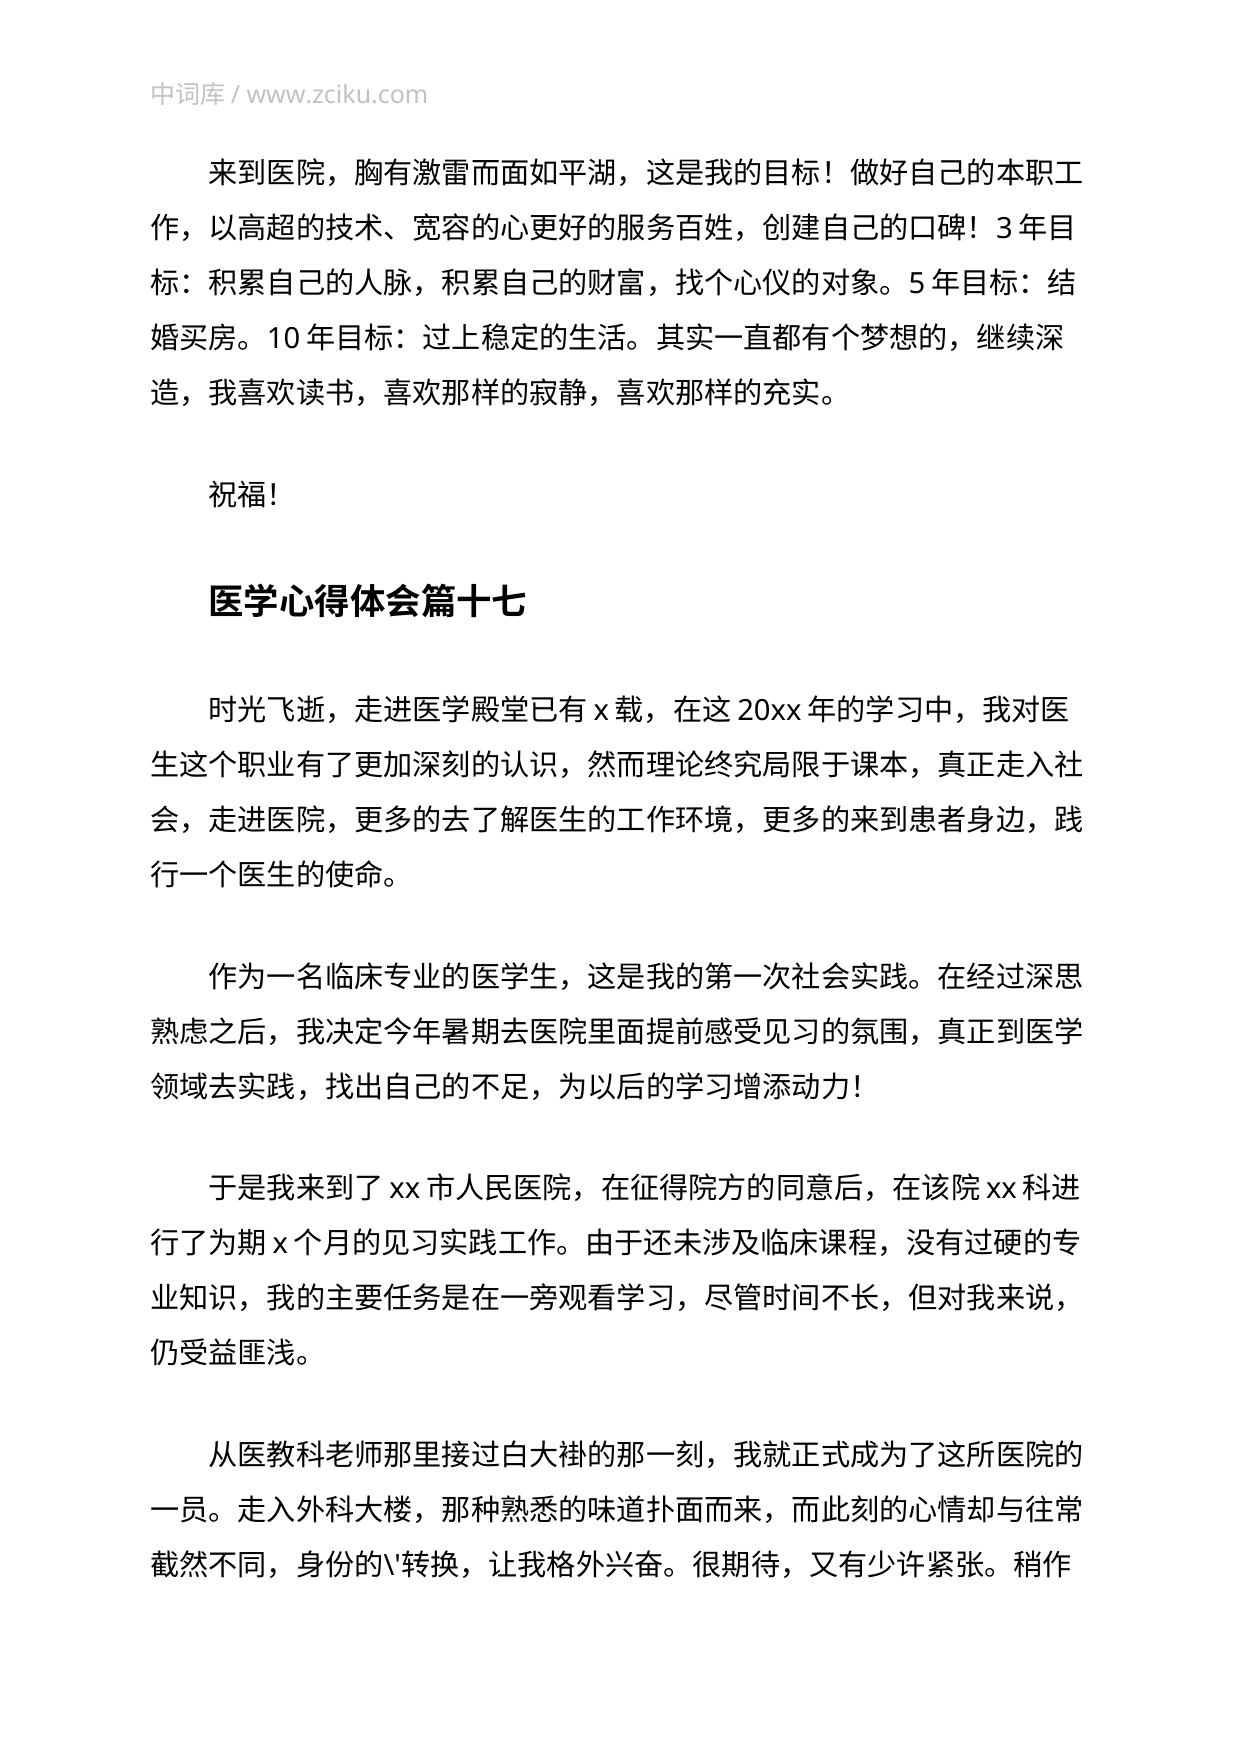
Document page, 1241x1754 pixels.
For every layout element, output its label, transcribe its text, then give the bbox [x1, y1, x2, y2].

text 作为一名临床专业的医学生，这是我的第一次社会实践。在经过深思熟虑之后，我决定今年暑期去医院里面提前感受见习的氛围，真正到医学领域去实践，找出自己的不足，为以后的学习增添动力！ [150, 953, 1090, 1106]
text 医学心得体会篇十七 [150, 573, 1090, 625]
text 时光飞逝，走进医学殿堂已有x载，在这20xx年的学习中，我对医生这个职业有了更加深刻的认识，然而理论终究局限于课本，真正走入社会，走进医院，更多的去了解医生的工作环境，更多的来到患者身边，践行一个医生的使命。 [150, 687, 1090, 894]
text 祝福！ [150, 472, 1090, 514]
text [150, 1432, 1090, 1584]
text 来到医院，胸有激雷而面如平湖，这是我的目标！做好自己的本职工作，以高超的技术、宽容的心更好的服务百姓，创建自己的口碑！3年目标：积累自己的人脉，积累自己的财富，找个心仪的对象。5年目标：结婚买房。10年目标：过上稳定的生活。其实一直都有个梦想的，继续深造，我喜欢读书，喜欢那样的寂静，喜欢那样的充实。 [150, 150, 1090, 412]
text 于是我来到了xx市人民医院，在征得院方的同意后，在该院xx科进行了为期x个月的见习实践工作。由于还未涉及临床课程，没有过硬的专业知识，我的主要任务是在一旁观看学习，尽管时间不长，但对我来说，仍受益匪浅。 [150, 1165, 1090, 1372]
